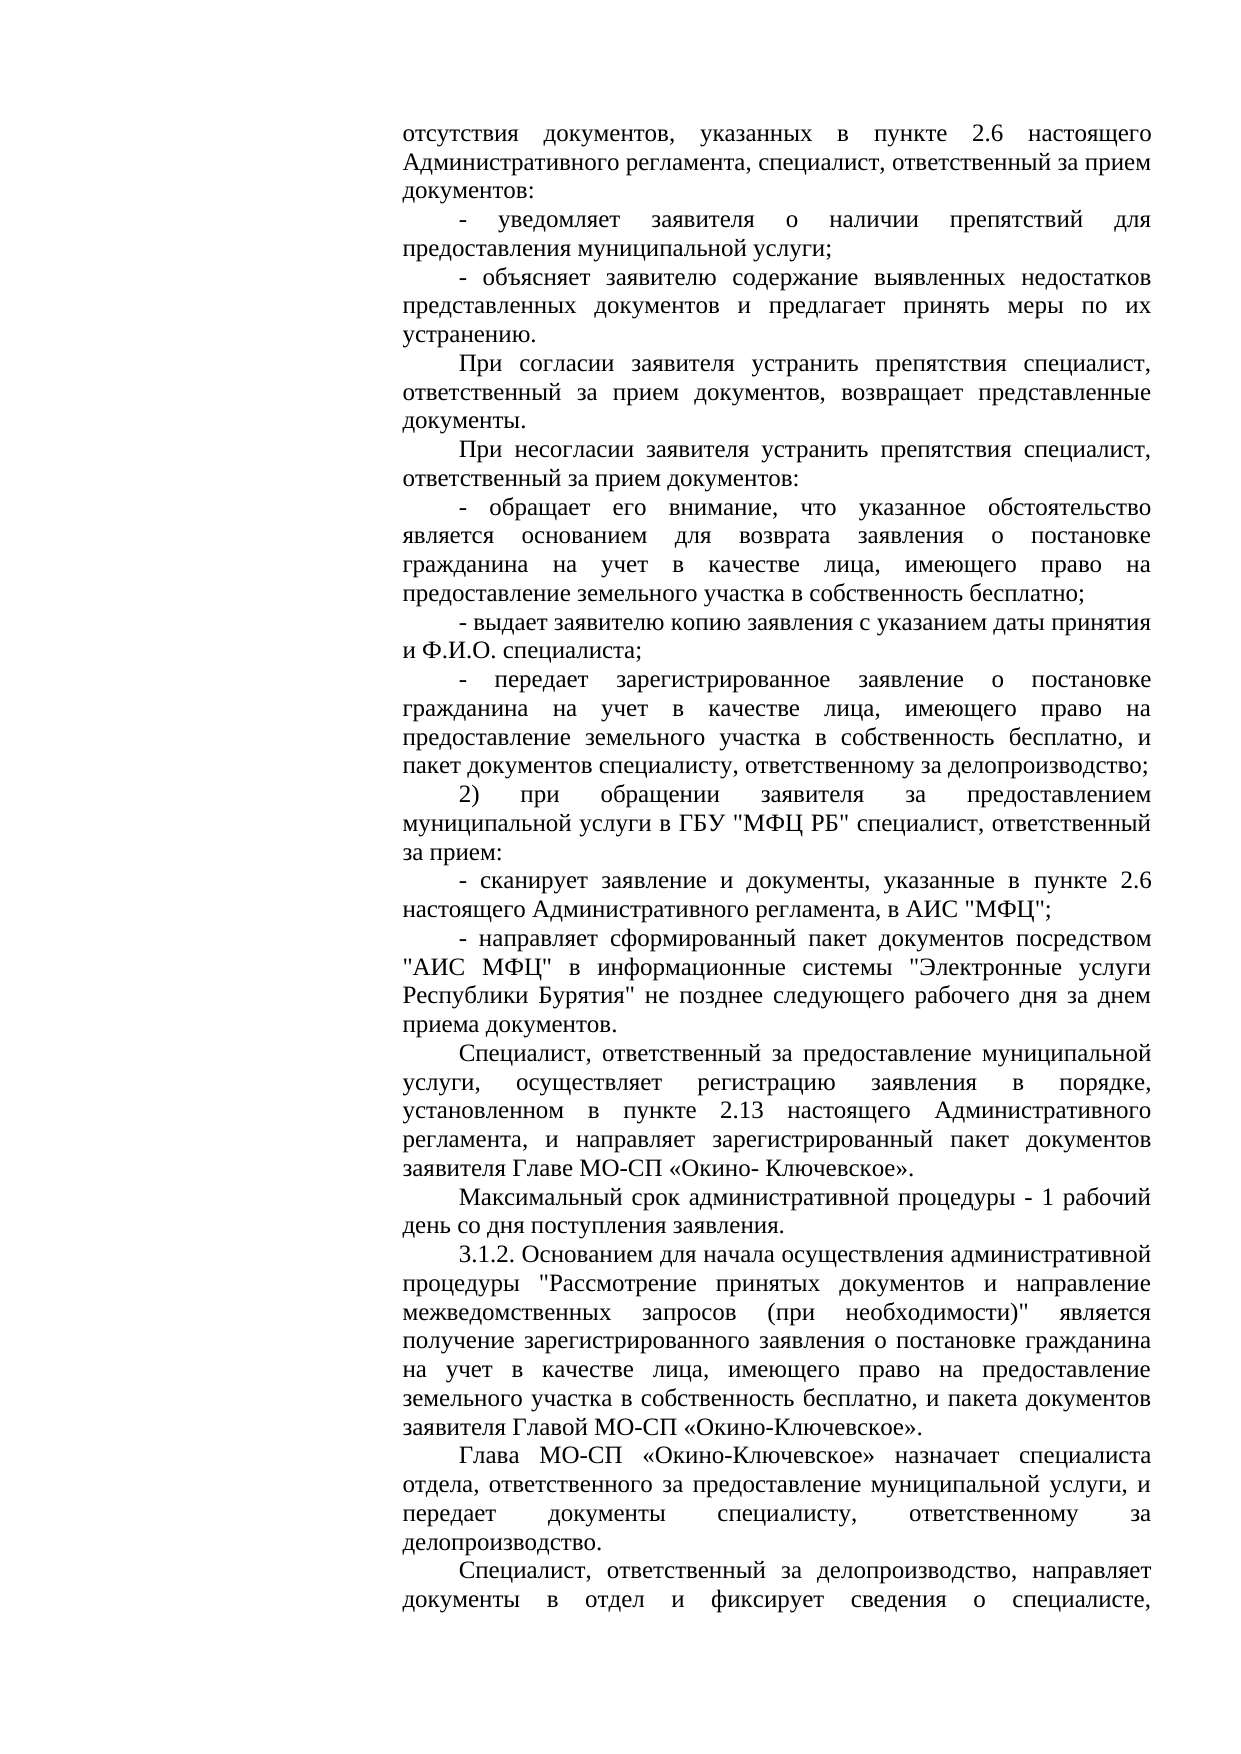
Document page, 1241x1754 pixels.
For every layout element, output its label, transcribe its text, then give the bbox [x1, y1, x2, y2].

text - передает зарегистрированное заявление о постановке гражданина на учет в качестве лица, имеющего право на предоставление земельного участка в собственность бесплатно, и пакет документов специалисту, ответственному за делопроизводство; [402, 664, 1152, 779]
text - обращает его внимание, что указанное обстоятельство является основанием для возврата заявления о постановке гражданина на учет в качестве лица, имеющего право на предоставление земельного участка в собственность бесплатно; [402, 492, 1152, 607]
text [402, 118, 1152, 204]
text - сканирует заявление и документы, указанные в пункте 2.6 настоящего Административного регламента, в АИС "МФЦ"; [402, 866, 1152, 923]
text - направляет сформированный пакет документов посредством "АИС МФЦ" в информационные системы "Электронные услуги Республики Бурятия" не позднее следующего рабочего дня за днем приема документов. [402, 923, 1152, 1038]
text 3.1.2. Основанием для начала осуществления административной процедуры "Рассмотрение принятых документов и направление межведомственных запросов (при необходимости)" является получение зарегистрированного заявления о постановке гражданина на учет в качестве лица, имеющего право на предоставление земельного участка в собственность бесплатно, и пакета документов заявителя Главой МО-СП «Окино-Ключевское». [402, 1239, 1152, 1441]
text Глава МО-СП «Окино-Ключевское» назначает специалиста отдела, ответственного за предоставление муниципальной услуги, и передает документы специалисту, ответственному за делопроизводство. [402, 1441, 1152, 1556]
text - объясняет заявителю содержание выявленных недостатков представленных документов и предлагает принять меры по их устранению. [402, 262, 1152, 348]
text При согласии заявителя устранить препятствия специалист, ответственный за прием документов, возвращает представленные документы. [402, 348, 1152, 434]
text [402, 1556, 1152, 1613]
text - уведомляет заявителя о наличии препятствий для предоставления муниципальной услуги; [402, 204, 1152, 262]
text - выдает заявителю копию заявления с указанием даты принятия и Ф.И.О. специалиста; [402, 607, 1152, 664]
text Максимальный срок административной процедуры - 1 рабочий день со дня поступления заявления. [402, 1182, 1152, 1239]
text 2) при обращении заявителя за предоставлением муниципальной услуги в ГБУ "МФЦ РБ" специалист, ответственный за прием: [402, 779, 1152, 866]
text Специалист, ответственный за предоставление муниципальной услуги, осуществляет регистрацию заявления в порядке, установленном в пункте 2.13 настоящего Административного регламента, и направляет зарегистрированный пакет документов заявителя Главе МО-СП «Окино- Ключевское». [402, 1038, 1152, 1182]
text При несогласии заявителя устранить препятствия специалист, ответственный за прием документов: [402, 434, 1152, 492]
